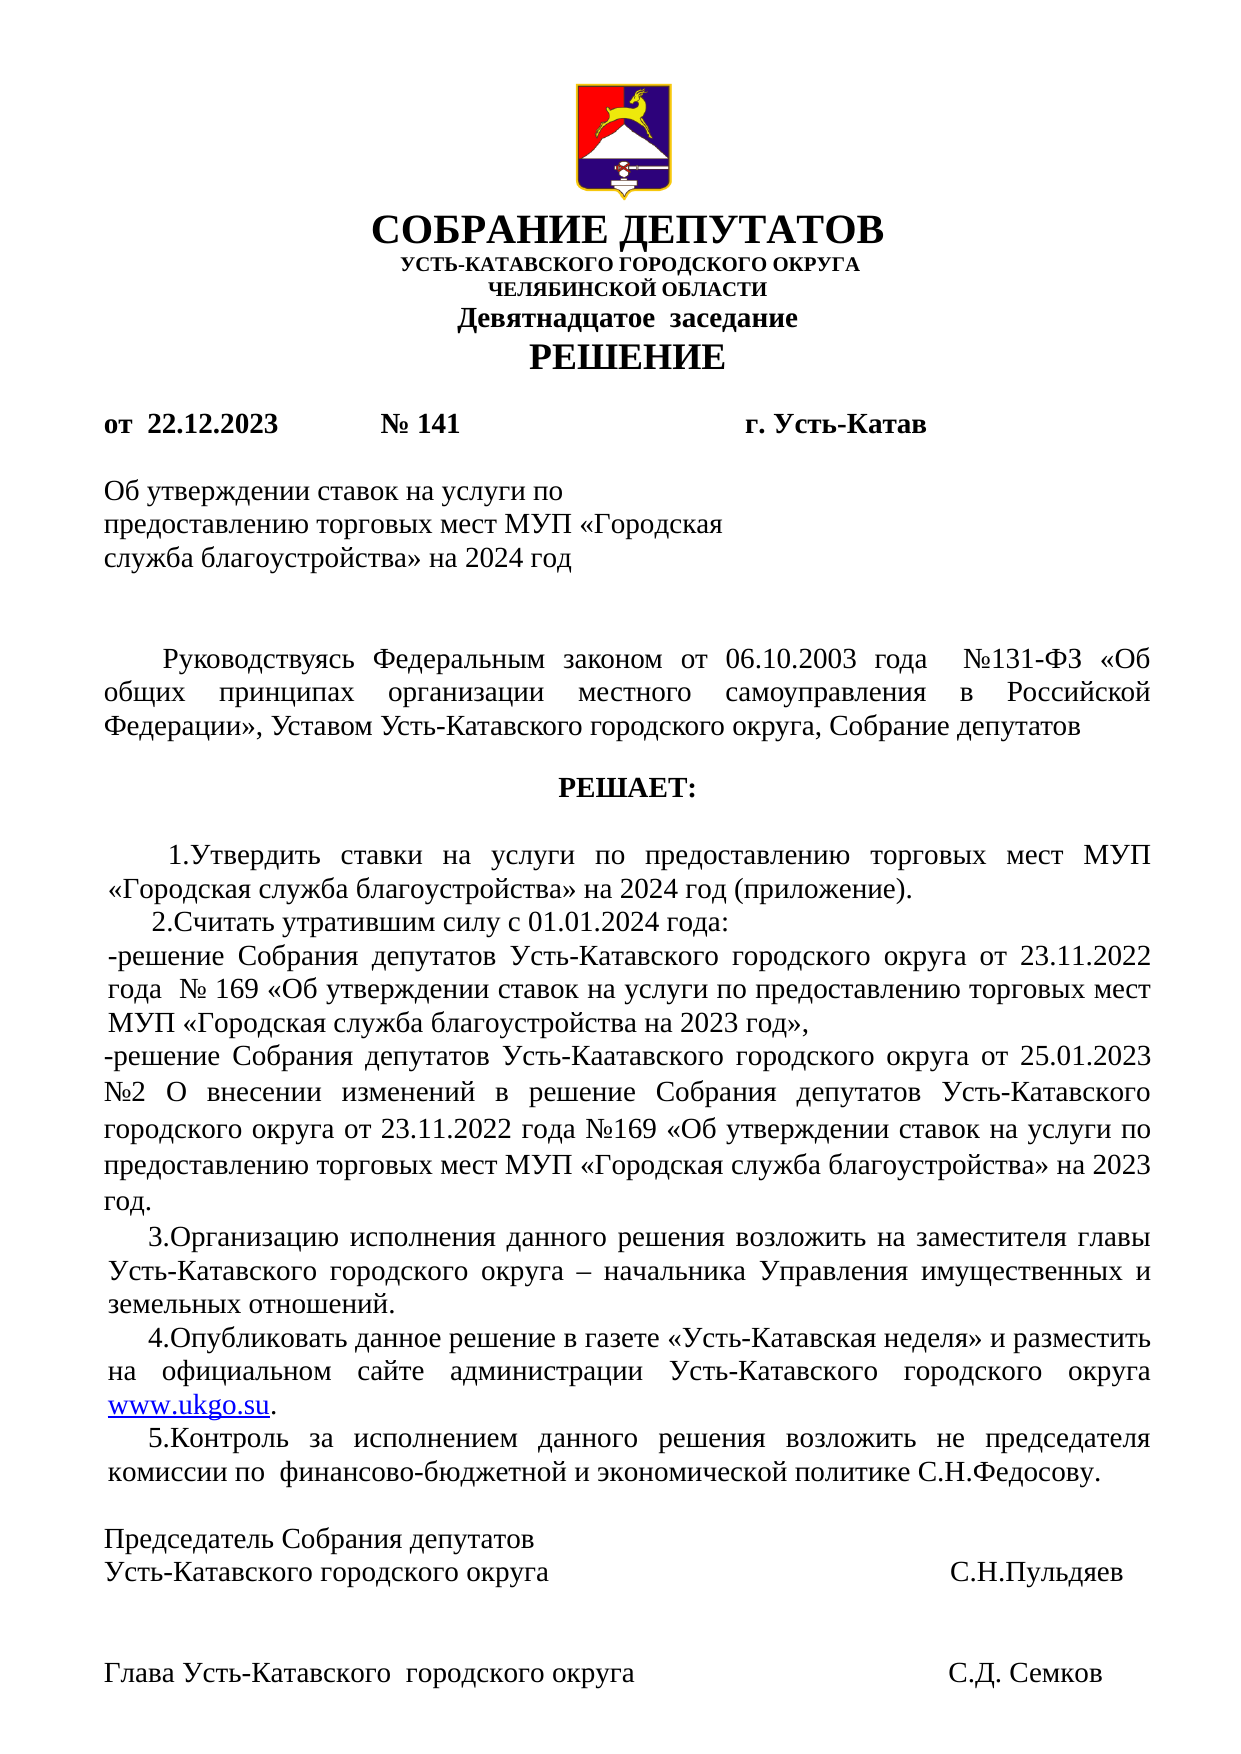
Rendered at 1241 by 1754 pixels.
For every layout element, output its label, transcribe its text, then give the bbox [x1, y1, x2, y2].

text предоставлению торговых мест МУП «Городская служба благоустройства» на 2024 год [103, 507, 756, 574]
text РЕШЕНИЕ [103, 334, 1152, 377]
text СОБРАНИЕ ДЕПУТАТОВ [103, 204, 1152, 252]
text РЕШАЕТ: [103, 770, 1152, 804]
text Председатель Собрания депутатов [103, 1521, 1152, 1554]
text УСТЬ-КАТАВСКОГО ГОРОДСКОГО ОКРУГА [103, 252, 1152, 276]
text от 22.12.2023 № 141 г. Усть-Катав [103, 406, 1152, 439]
text -решение Собрания депутатов Усть-Каатавского городского округа от 25.01.2023 №2 О внесении изменений в решение Собрания депутатов Усть-Катавского городского округа от 23.11.2022 года №169 «Об утверждении ставок на услуги по предоставлению торговых мест МУП «Городская служба благоустройства» на 2023 год. [103, 1038, 1152, 1217]
picture [566, 77, 690, 205]
text -решение Собрания депутатов Усть-Катавского городского округа от 23.11.2022 года № 169 «Об утверждении ставок на услуги по предоставлению торговых мест МУП «Городская служба благоустройства на 2023 год», [108, 938, 1152, 1038]
text 5.Контроль за исполнением данного решения возложить не председателя комиссии по финансово-бюджетной и экономической политике С.Н.Федосову. [108, 1420, 1152, 1487]
text ЧЕЛЯБИНСКОЙ ОБЛАСТИ [103, 276, 1152, 301]
text Об утверждении ставок на услуги по [103, 473, 756, 507]
subtitle Руководствуясь Федеральным законом от 06.10.2003 года №131-ФЗ «Об общих принципах организации местного самоуправления в Российской Федерации», Уставом Усть-Катавского городского округа, Собрание депутатов [103, 641, 1152, 741]
text Глава Усть-Катавского городского округа С.Д. Семков [103, 1655, 1137, 1689]
text 2.Считать утратившим силу с 01.01.2024 года: [108, 904, 1152, 938]
text 3.Организацию исполнения данного решения возложить на заместителя главы Усть-Катавского городского округа – начальника Управления имущественных и земельных отношений. [108, 1219, 1152, 1320]
text Девятнадцатое заседание [103, 301, 1152, 334]
text Усть-Катавского городского округа С.Н.Пульдяев [103, 1554, 1137, 1588]
text 1.Утвердить ставки на услуги по предоставлению торговых мест МУП «Городская служба благоустройства» на 2024 год (приложение). [108, 837, 1152, 904]
text 4.Опубликовать данное решение в газете «Усть-Катавская неделя» и разместить на официальном сайте администрации Усть-Катавского городского округа www.ukgo.su. [108, 1320, 1152, 1420]
